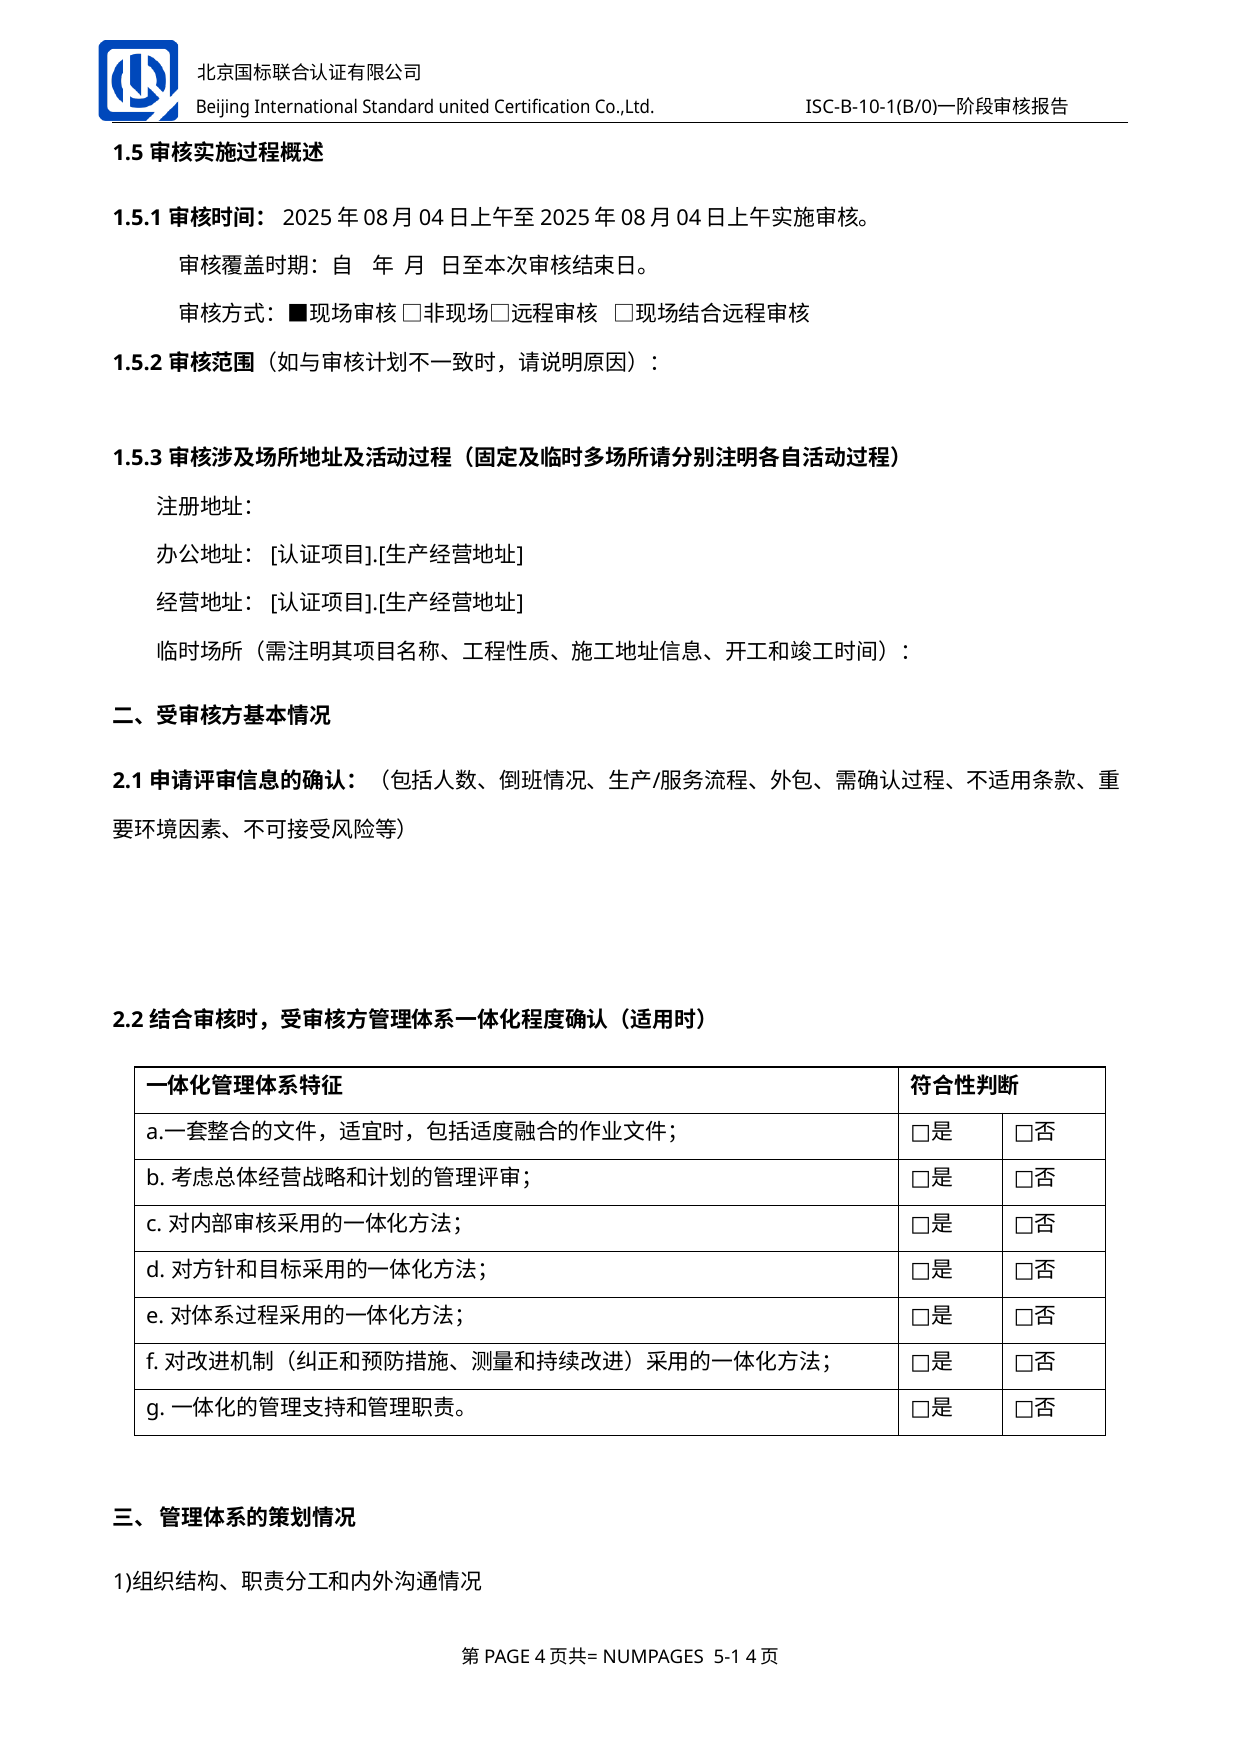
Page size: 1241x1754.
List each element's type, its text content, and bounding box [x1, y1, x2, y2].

table_cell c. 对内部审核采用的一体化方法； [135, 1206, 898, 1251]
table_cell b. 考虑总体经营战略和计划的管理评审； [135, 1160, 898, 1204]
text 1.5.3 审核涉及场所地址及活动过程（固定及临时多场所请分别注明各自活动过程） [112, 440, 1128, 473]
text 办公地址： [认证项目].[生产经营地址] [112, 537, 1128, 569]
text 审核覆盖时期：自 年 月 日至本次审核结束日。 [112, 248, 1128, 280]
picture [98, 40, 179, 121]
table_cell e. 对体系过程采用的一体化方法； [135, 1298, 898, 1343]
table_cell □否 [1003, 1390, 1105, 1435]
table_cell □是 [899, 1390, 1002, 1435]
table_cell □否 [1003, 1298, 1105, 1343]
text 审核方式：■现场审核 □非现场□远程审核 □现场结合远程审核 [112, 296, 1128, 328]
text 1.5.1 审核时间： 2025年08月04日上午至2025年08月04日上午实施审核。 [112, 199, 1128, 232]
table_header 一体化管理体系特征 [135, 1068, 898, 1112]
text 二、受审核方基本情况 [112, 698, 1128, 731]
table_cell g. 一体化的管理支持和管理职责。 [135, 1390, 898, 1435]
table_cell □否 [1003, 1206, 1105, 1251]
table_cell d. 对方针和目标采用的一体化方法； [135, 1252, 898, 1297]
text 1.5 审核实施过程概述 [112, 135, 1128, 167]
text 1.5.2 审核范围（如与审核计划不一致时，请说明原因）： [112, 344, 1128, 377]
table_cell □是 [899, 1114, 1002, 1158]
table_cell □是 [899, 1160, 1002, 1204]
text 2.2 结合审核时，受审核方管理体系一体化程度确认（适用时） [112, 1002, 1128, 1034]
table_cell □否 [1003, 1344, 1105, 1389]
table_cell □否 [1003, 1114, 1105, 1158]
text 注册地址： [112, 488, 1128, 521]
table_cell □是 [899, 1252, 1002, 1297]
table_cell □是 [899, 1206, 1002, 1251]
table_cell a.一套整合的文件，适宜时，包括适度融合的作业文件； [135, 1114, 898, 1158]
table_cell f. 对改进机制（纠正和预防措施、测量和持续改进）采用的一体化方法； [135, 1344, 898, 1389]
table_cell □是 [899, 1344, 1002, 1389]
table_cell □否 [1003, 1252, 1105, 1297]
list 管理体系的策划情况 [112, 1499, 1128, 1532]
text 临时场所（需注明其项目名称、工程性质、施工地址信息、开工和竣工时间）： [112, 633, 1128, 666]
text 2.1 申请评审信息的确认：（包括人数、倒班情况、生产/服务流程、外包、需确认过程、不适用条款、重要环境因素、不可接受风险等） [112, 763, 1128, 844]
table_cell □是 [899, 1298, 1002, 1343]
table_header 符合性判断 [899, 1068, 1105, 1112]
table_cell □否 [1003, 1160, 1105, 1204]
text 经营地址： [认证项目].[生产经营地址] [112, 585, 1128, 618]
text 1)组织结构、职责分工和内外沟通情况 [113, 1564, 1128, 1597]
